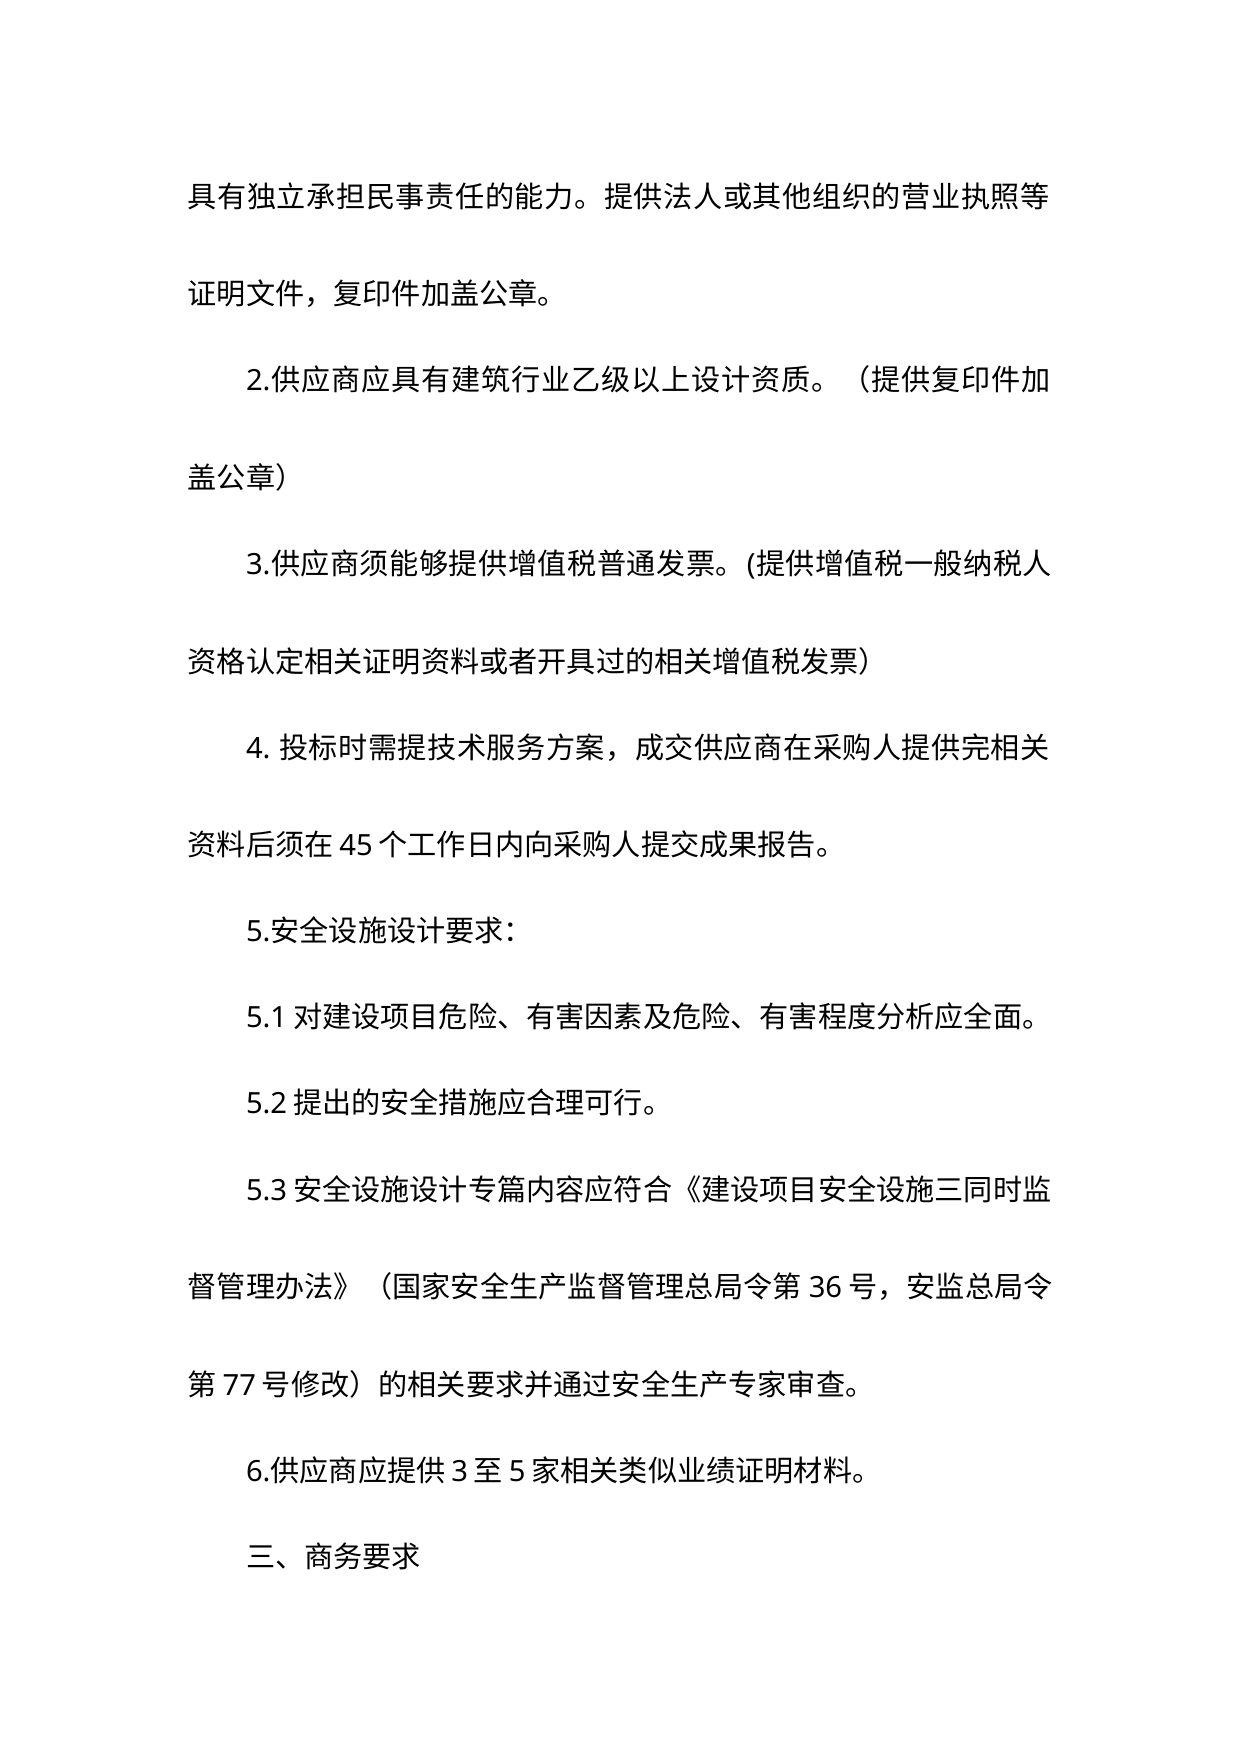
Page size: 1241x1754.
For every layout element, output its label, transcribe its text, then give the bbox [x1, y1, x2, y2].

text 6.供应商应提供3至5家相关类似业绩证明材料。 [187, 1436, 1053, 1501]
text 3.供应商须能够提供增值税普通发票。(提供增值税一般纳税人资格认定相关证明资料或者开具过的相关增值税发票） [187, 529, 1053, 692]
text 三、商务要求 [187, 1522, 1053, 1587]
text 4. 投标时需提技术服务方案，成交供应商在采购人提供完相关资料后须在45个工作日内向采购人提交成果报告。 [187, 713, 1053, 875]
text 2.供应商应具有建筑行业乙级以上设计资质。（提供复印件加盖公章） [187, 346, 1053, 508]
text 5.1对建设项目危险、有害因素及危险、有害程度分析应全面。 [187, 983, 1053, 1048]
text 5.3安全设施设计专篇内容应符合《建设项目安全设施三同时监督管理办法》（国家安全生产监督管理总局令第36号，安监总局令第77号修改）的相关要求并通过安全生产专家审查。 [187, 1155, 1053, 1415]
text 5.安全设施设计要求： [187, 897, 1053, 962]
text 5.2提出的安全措施应合理可行。 [187, 1069, 1053, 1134]
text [187, 162, 1053, 324]
